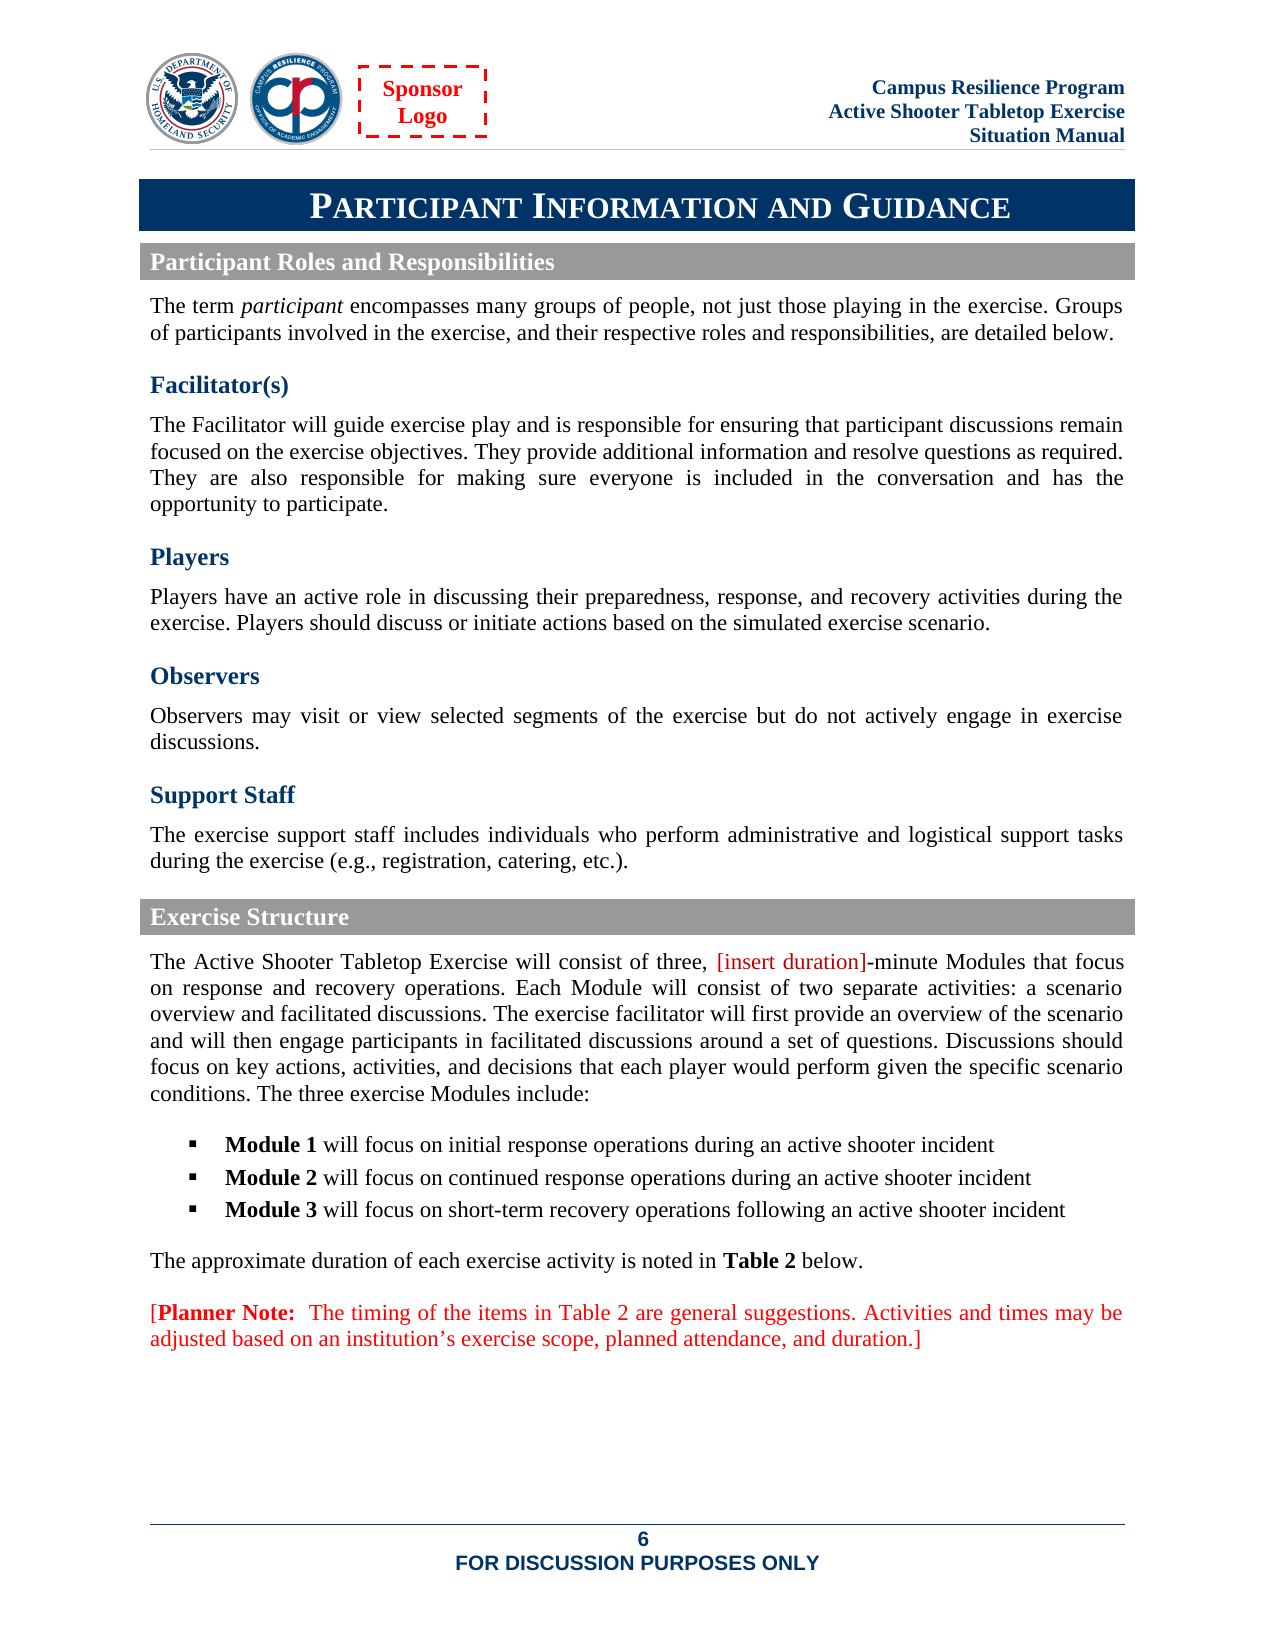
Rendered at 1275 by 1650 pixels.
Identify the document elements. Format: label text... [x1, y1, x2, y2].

subtitle Participant Information and Guidance [142, 182, 1133, 229]
picture [248, 52, 344, 146]
list Module 3 will focus on short-term recovery operations following an active shooter incident [187, 1196, 1125, 1222]
text Players have an active role in discussing their preparedness, response, and recovery activities during the exercise. Players should discuss or initiate actions based on the simulated exercise scenario. [150, 583, 1125, 636]
text The exercise support staff includes individuals who perform administrative and logistical support tasks during the exercise (e.g., registration, catering, etc.). [150, 821, 1125, 874]
picture [146, 53, 238, 144]
list Module 2 will focus on continued response operations during an active shooter incident [187, 1163, 1125, 1190]
text The term participant encompasses many groups of people, not just those playing in the exercise. Groups of participants involved in the exercise, and their respective roles and responsibilities, are detailed below. [150, 292, 1125, 345]
text The Active Shooter Tabletop Exercise will consist of three, [insert duration]-minute Modules that focus on response and recovery operations. Each Module will consist of two separate activities: a scenario overview and facilitated discussions. The exercise facilitator will first provide an overview of the scenario and will then engage participants in facilitated discussions around a set of questions. Discussions should focus on key actions, activities, and decisions that each player would perform given the specific scenario conditions. The three exercise Modules include: [150, 948, 1125, 1106]
subtitle Facilitator(s) [150, 370, 1125, 399]
subtitle Exercise Structure [142, 900, 1133, 933]
text The Facilitator will guide exercise play and is responsible for ensuring that participant discussions remain focused on the exercise objectives. They provide additional information and resolve questions as required. They are also responsible for making sure everyone is included in the conversation and has the opportunity to participate. [150, 411, 1125, 517]
subtitle Players [150, 542, 1125, 571]
text The approximate duration of each exercise activity is noted in Table 2 below. [150, 1247, 1125, 1274]
list Module 1 will focus on initial response operations during an active shooter incident [187, 1131, 1125, 1157]
subtitle Support Staff [150, 780, 1125, 808]
text [Planner Note: The timing of the items in Table 2 are general suggestions. Activities and times may be adjusted based on an institution’s exercise scope, planned attendance, and duration.] [150, 1299, 1125, 1352]
subtitle Participant Roles and Responsibilities [142, 245, 1133, 278]
subtitle Observers [150, 661, 1125, 689]
text Observers may visit or view selected segments of the exercise but do not actively engage in exercise discussions. [150, 702, 1125, 755]
